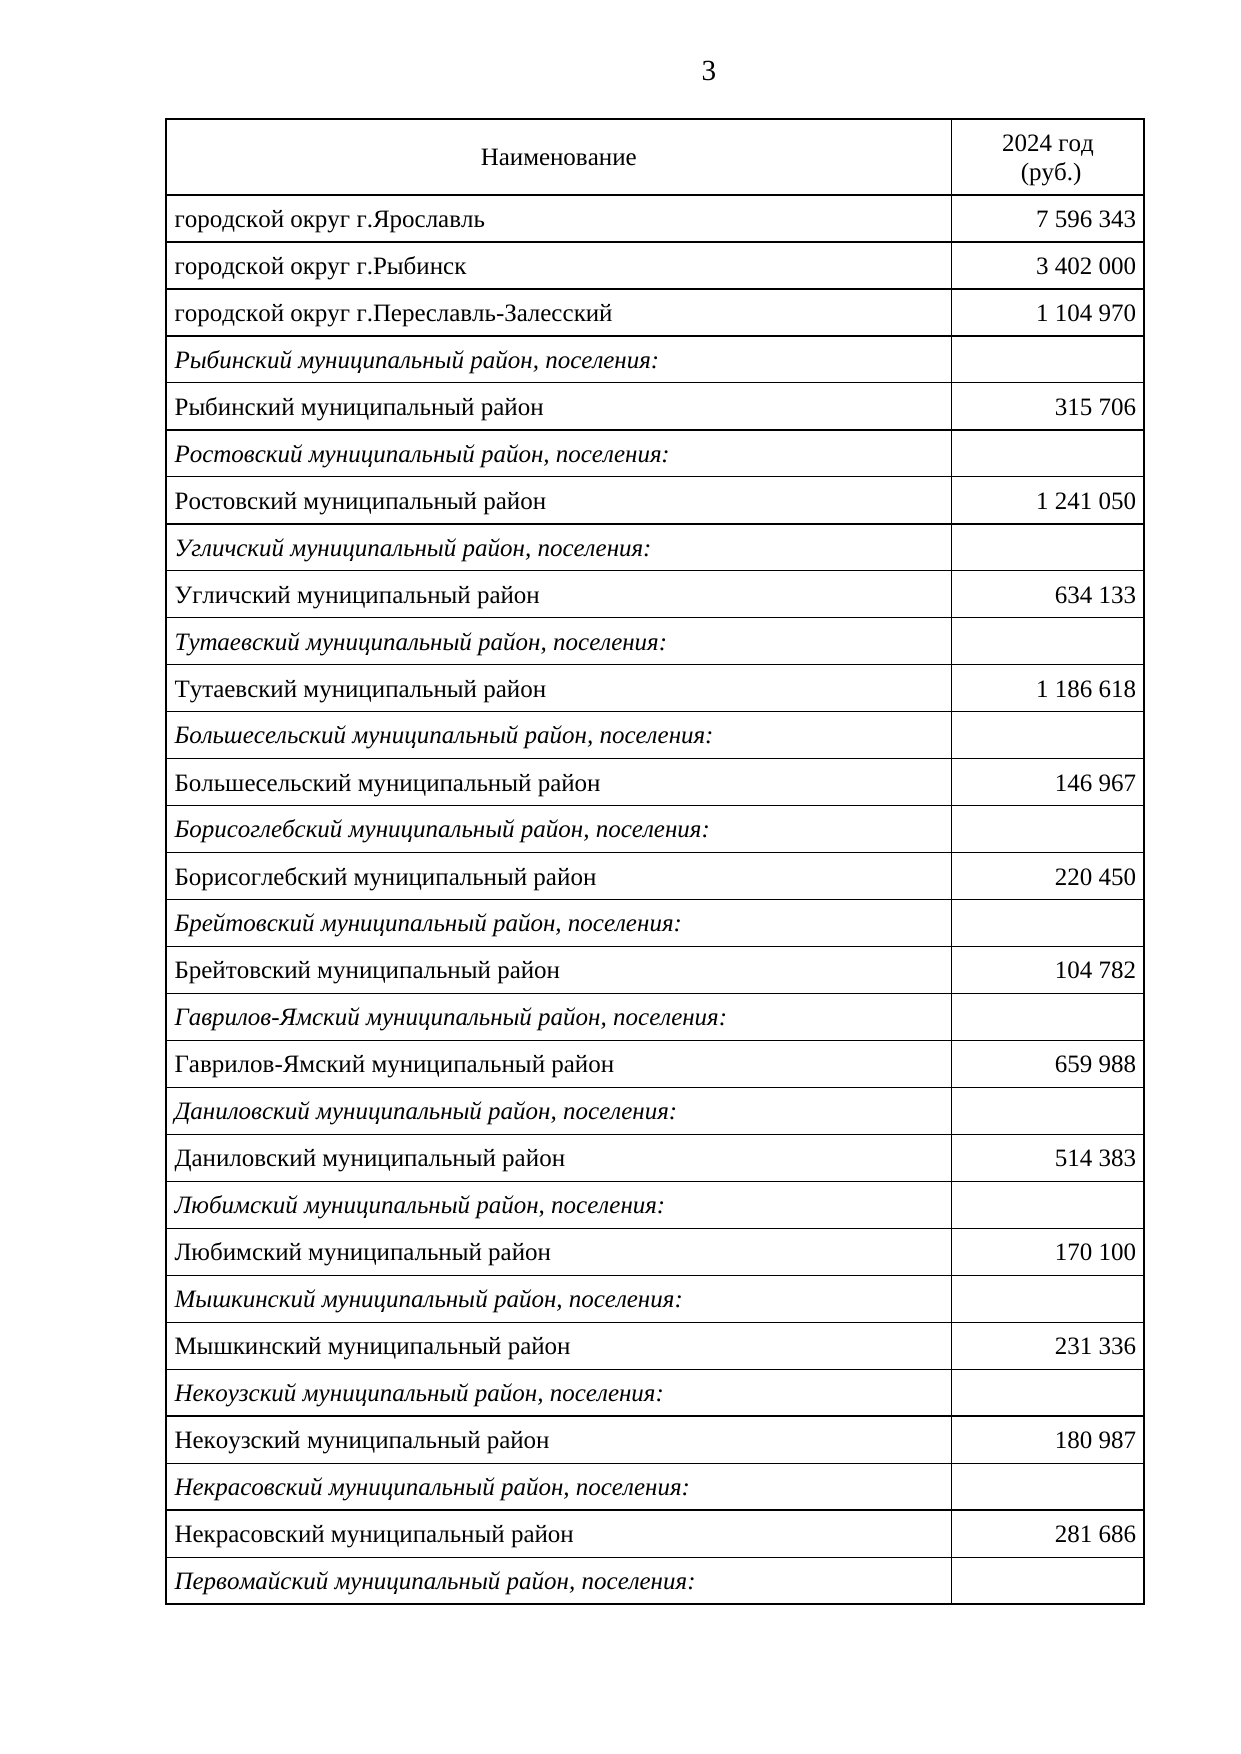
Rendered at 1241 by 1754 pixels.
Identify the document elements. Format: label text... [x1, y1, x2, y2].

table_cell [952, 712, 1143, 758]
table_cell Тутаевский муниципальный район [167, 665, 951, 711]
table_cell Некоузский муниципальный район, поселения: [167, 1370, 951, 1415]
table_cell [952, 1088, 1143, 1133]
table_cell [952, 618, 1143, 664]
table_cell [952, 806, 1143, 852]
table_cell Большесельский муниципальный район, поселения: [167, 712, 951, 758]
table_cell Даниловский муниципальный район [167, 1135, 951, 1181]
table_cell Угличский муниципальный район, поселения: [167, 525, 951, 570]
table_cell [952, 337, 1143, 382]
table_cell Ростовский муниципальный район [167, 477, 951, 523]
table_cell 1 186 618 [952, 665, 1143, 711]
table_cell Рыбинский муниципальный район, поселения: [167, 337, 951, 382]
table_cell городской округ г.Переславль-Залесский [167, 290, 951, 335]
table_cell Тутаевский муниципальный район, поселения: [167, 618, 951, 664]
table_cell 220 450 [952, 853, 1143, 899]
table_cell Даниловский муниципальный район, поселения: [167, 1088, 951, 1133]
table_cell Большесельский муниципальный район [167, 759, 951, 805]
table_cell Борисоглебский муниципальный район [167, 853, 951, 899]
table_header [952, 120, 1143, 194]
table_cell Мышкинский муниципальный район [167, 1323, 951, 1368]
table_cell Первомайский муниципальный район, поселения: [167, 1558, 951, 1603]
table_cell 3 402 000 [952, 243, 1143, 288]
table_cell Гаврилов-Ямский муниципальный район [167, 1041, 951, 1087]
table_cell 634 133 [952, 571, 1143, 617]
table_cell Некрасовский муниципальный район [167, 1511, 951, 1556]
table_cell [952, 1276, 1143, 1321]
table_cell Любимский муниципальный район [167, 1229, 951, 1274]
table_cell 514 383 [952, 1135, 1143, 1181]
table_cell [952, 1370, 1143, 1415]
table_cell [952, 994, 1143, 1039]
table_cell Мышкинский муниципальный район, поселения: [167, 1276, 951, 1321]
table_cell Любимский муниципальный район, поселения: [167, 1182, 951, 1227]
table_cell [952, 431, 1143, 476]
table_cell 170 100 [952, 1229, 1143, 1274]
table_cell 146 967 [952, 759, 1143, 805]
table_cell 659 988 [952, 1041, 1143, 1087]
table_cell Гаврилов-Ямский муниципальный район, поселения: [167, 994, 951, 1039]
table_cell 7 596 343 [952, 196, 1143, 241]
table_cell [952, 525, 1143, 570]
table_cell 1 104 970 [952, 290, 1143, 335]
table_cell городской округ г.Рыбинск [167, 243, 951, 288]
table_cell [952, 1182, 1143, 1227]
table_cell [952, 900, 1143, 946]
table_cell Некоузский муниципальный район [167, 1417, 951, 1462]
table_cell [952, 1464, 1143, 1509]
table_cell 104 782 [952, 947, 1143, 993]
table_cell [952, 1558, 1143, 1603]
table_cell Брейтовский муниципальный район, поселения: [167, 900, 951, 946]
table_cell 1 241 050 [952, 477, 1143, 523]
table_cell 315 706 [952, 383, 1143, 429]
table_cell Брейтовский муниципальный район [167, 947, 951, 993]
table_cell 180 987 [952, 1417, 1143, 1462]
table_cell Ростовский муниципальный район, поселения: [167, 431, 951, 476]
table_cell Угличский муниципальный район [167, 571, 951, 617]
table_cell 281 686 [952, 1511, 1143, 1556]
table_cell городской округ г.Ярославль [167, 196, 951, 241]
table_cell Борисоглебский муниципальный район, поселения: [167, 806, 951, 852]
table_header [167, 120, 951, 194]
table_cell 231 336 [952, 1323, 1143, 1368]
table_cell Некрасовский муниципальный район, поселения: [167, 1464, 951, 1509]
table_cell Рыбинский муниципальный район [167, 383, 951, 429]
